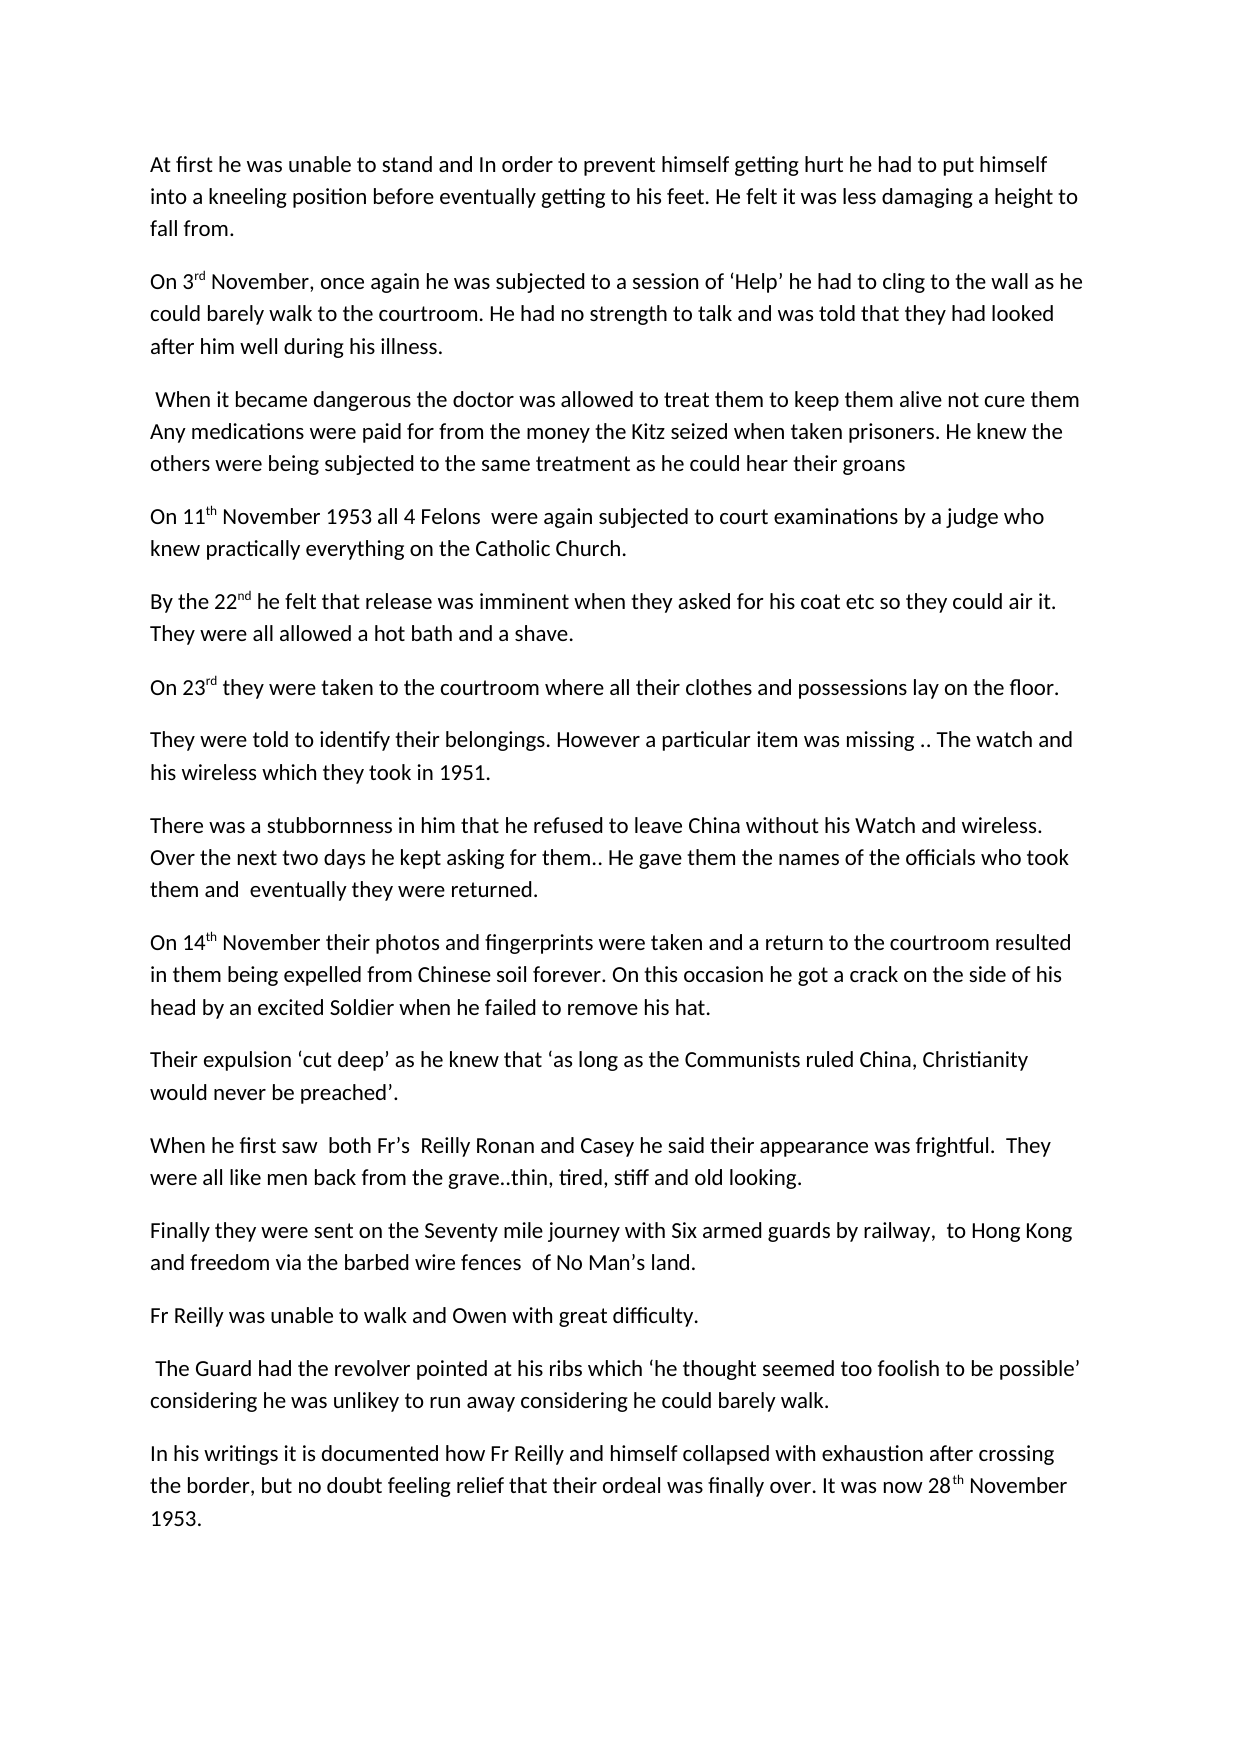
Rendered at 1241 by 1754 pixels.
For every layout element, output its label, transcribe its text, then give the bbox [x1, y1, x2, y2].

text When it became dangerous the doctor was allowed to treat them to keep them alive not cure them Any medications were paid for from the money the Kitz seized when taken prisoners. He knew the others were being subjected to the same treatment as he could hear their groans [150, 385, 1090, 477]
text Finally they were sent on the Seventy mile journey with Six armed guards by railway, to Hong Kong and freedom via the barbed wire fences of No Man’s land. [150, 1216, 1090, 1276]
text At first he was unable to stand and In order to prevent himself getting hurt he had to put himself into a kneeling position before eventually getting to his feet. He felt it was less damaging a height to fall from. [150, 150, 1090, 242]
text There was a stubbornness in him that he refused to leave China without his Watch and wireless. Over the next two days he kept asking for them.. He gave them the names of the officials who took them and eventually they were returned. [150, 811, 1090, 903]
text The Guard had the revolver pointed at his ribs which ‘he thought seemed too foolish to be possible’ considering he was unlikey to run away considering he could barely walk. [150, 1354, 1090, 1414]
text On 11th November 1953 all 4 Felons were again subjected to court examinations by a judge who knew practically everything on the Catholic Church. [150, 502, 1090, 562]
text Their expulsion ‘cut deep’ as he knew that ‘as long as the Communists ruled China, Christianity would never be preached’. [150, 1046, 1090, 1106]
text On 23rd they were taken to the courtroom where all their clothes and possessions lay on the floor. [150, 673, 1090, 701]
text They were told to identify their belongings. However a particular item was missing .. The watch and his wireless which they took in 1951. [150, 726, 1090, 786]
text Fr Reilly was unable to walk and Owen with great difficulty. [150, 1301, 1090, 1329]
text In his writings it is documented how Fr Reilly and himself collapsed with exhaustion after crossing the border, but no doubt feeling relief that their ordeal was finally over. It was now 28th November 1953. [150, 1439, 1090, 1532]
text When he first saw both Fr’s Reilly Ronan and Casey he said their appearance was frightful. They were all like men back from the grave..thin, tired, stiff and old looking. [150, 1131, 1090, 1191]
text On 3rd November, once again he was subjected to a session of ‘Help’ he had to cling to the wall as he could barely walk to the courtroom. He had no strength to talk and was told that they had looked after him well during his illness. [150, 267, 1090, 360]
text On 14th November their photos and fingerprints were taken and a return to the courtroom resulted in them being expelled from Chinese soil forever. On this occasion he got a crack on the side of his head by an excited Soldier when he failed to remove his hat. [150, 928, 1090, 1021]
text By the 22nd he felt that release was imminent when they asked for his coat etc so they could air it. They were all allowed a hot bath and a shave. [150, 587, 1090, 648]
